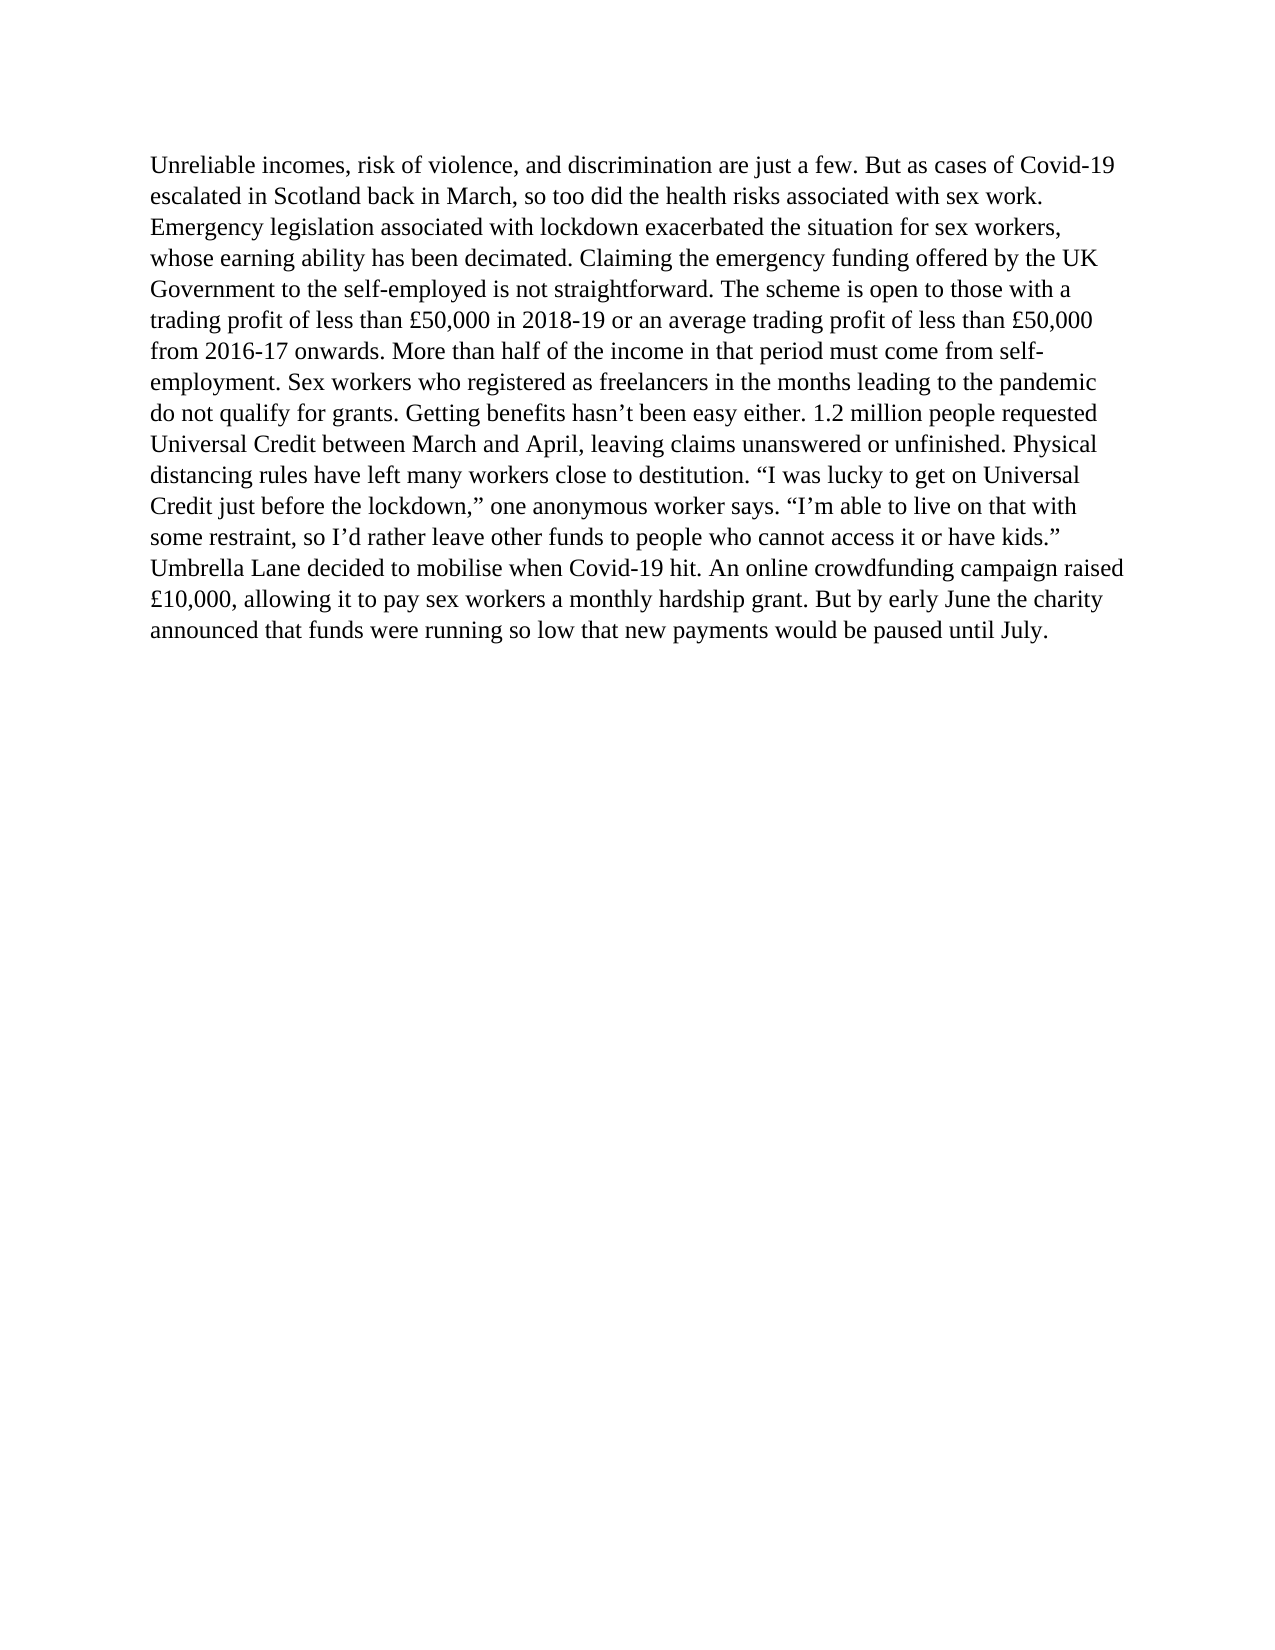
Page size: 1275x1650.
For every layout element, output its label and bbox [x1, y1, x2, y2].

text [150, 150, 1125, 644]
